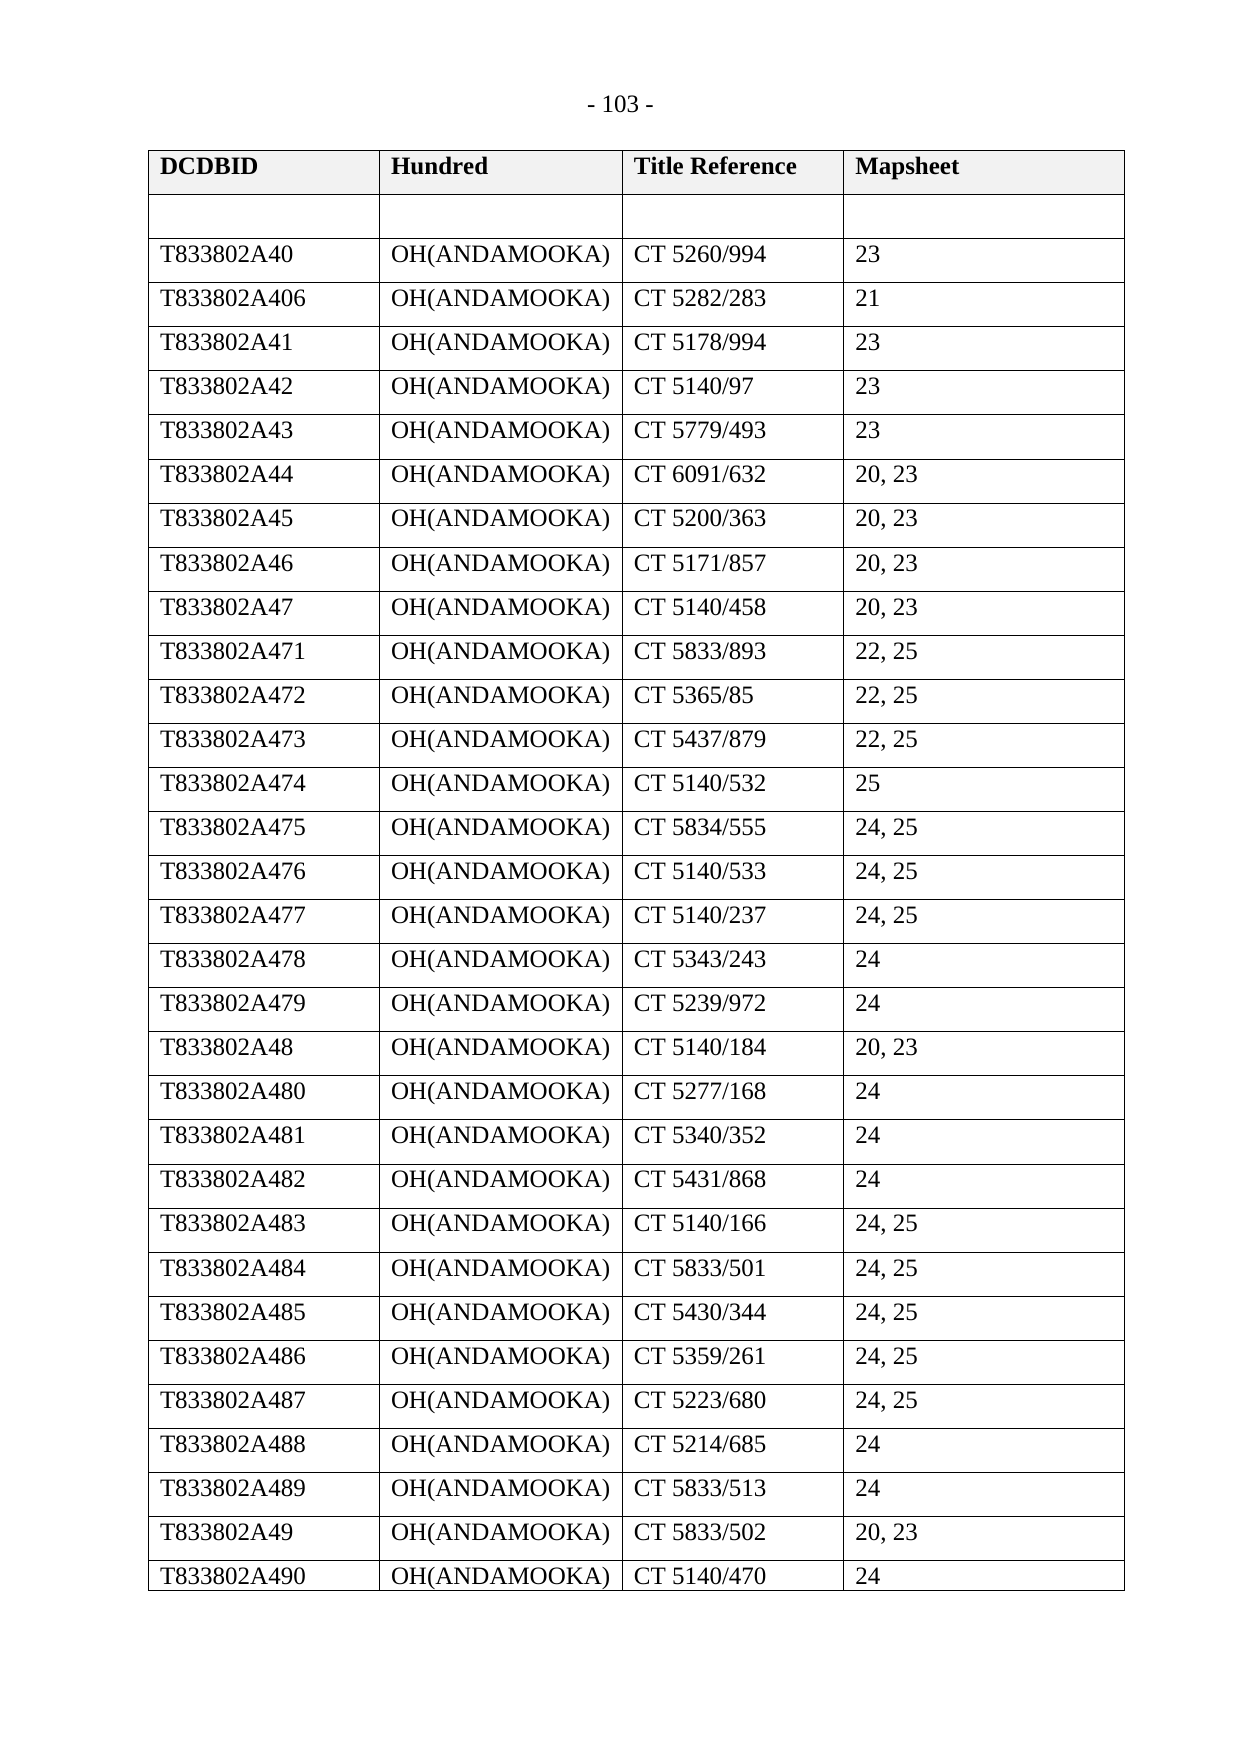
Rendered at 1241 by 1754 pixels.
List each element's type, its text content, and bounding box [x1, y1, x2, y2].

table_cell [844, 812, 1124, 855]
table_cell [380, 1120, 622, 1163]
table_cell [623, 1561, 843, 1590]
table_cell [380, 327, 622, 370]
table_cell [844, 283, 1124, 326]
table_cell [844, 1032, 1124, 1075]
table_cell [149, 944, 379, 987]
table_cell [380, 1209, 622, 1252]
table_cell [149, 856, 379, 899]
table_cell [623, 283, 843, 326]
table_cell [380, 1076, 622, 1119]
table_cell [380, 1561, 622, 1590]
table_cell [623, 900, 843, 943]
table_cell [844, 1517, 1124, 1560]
table_header DCDBID [149, 151, 379, 194]
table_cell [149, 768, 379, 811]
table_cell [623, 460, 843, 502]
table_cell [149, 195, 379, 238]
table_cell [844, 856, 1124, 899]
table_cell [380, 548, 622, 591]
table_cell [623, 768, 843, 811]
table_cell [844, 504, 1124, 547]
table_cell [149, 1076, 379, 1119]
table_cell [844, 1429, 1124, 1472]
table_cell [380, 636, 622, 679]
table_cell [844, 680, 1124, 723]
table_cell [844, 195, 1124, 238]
table_header Mapsheet [844, 151, 1124, 194]
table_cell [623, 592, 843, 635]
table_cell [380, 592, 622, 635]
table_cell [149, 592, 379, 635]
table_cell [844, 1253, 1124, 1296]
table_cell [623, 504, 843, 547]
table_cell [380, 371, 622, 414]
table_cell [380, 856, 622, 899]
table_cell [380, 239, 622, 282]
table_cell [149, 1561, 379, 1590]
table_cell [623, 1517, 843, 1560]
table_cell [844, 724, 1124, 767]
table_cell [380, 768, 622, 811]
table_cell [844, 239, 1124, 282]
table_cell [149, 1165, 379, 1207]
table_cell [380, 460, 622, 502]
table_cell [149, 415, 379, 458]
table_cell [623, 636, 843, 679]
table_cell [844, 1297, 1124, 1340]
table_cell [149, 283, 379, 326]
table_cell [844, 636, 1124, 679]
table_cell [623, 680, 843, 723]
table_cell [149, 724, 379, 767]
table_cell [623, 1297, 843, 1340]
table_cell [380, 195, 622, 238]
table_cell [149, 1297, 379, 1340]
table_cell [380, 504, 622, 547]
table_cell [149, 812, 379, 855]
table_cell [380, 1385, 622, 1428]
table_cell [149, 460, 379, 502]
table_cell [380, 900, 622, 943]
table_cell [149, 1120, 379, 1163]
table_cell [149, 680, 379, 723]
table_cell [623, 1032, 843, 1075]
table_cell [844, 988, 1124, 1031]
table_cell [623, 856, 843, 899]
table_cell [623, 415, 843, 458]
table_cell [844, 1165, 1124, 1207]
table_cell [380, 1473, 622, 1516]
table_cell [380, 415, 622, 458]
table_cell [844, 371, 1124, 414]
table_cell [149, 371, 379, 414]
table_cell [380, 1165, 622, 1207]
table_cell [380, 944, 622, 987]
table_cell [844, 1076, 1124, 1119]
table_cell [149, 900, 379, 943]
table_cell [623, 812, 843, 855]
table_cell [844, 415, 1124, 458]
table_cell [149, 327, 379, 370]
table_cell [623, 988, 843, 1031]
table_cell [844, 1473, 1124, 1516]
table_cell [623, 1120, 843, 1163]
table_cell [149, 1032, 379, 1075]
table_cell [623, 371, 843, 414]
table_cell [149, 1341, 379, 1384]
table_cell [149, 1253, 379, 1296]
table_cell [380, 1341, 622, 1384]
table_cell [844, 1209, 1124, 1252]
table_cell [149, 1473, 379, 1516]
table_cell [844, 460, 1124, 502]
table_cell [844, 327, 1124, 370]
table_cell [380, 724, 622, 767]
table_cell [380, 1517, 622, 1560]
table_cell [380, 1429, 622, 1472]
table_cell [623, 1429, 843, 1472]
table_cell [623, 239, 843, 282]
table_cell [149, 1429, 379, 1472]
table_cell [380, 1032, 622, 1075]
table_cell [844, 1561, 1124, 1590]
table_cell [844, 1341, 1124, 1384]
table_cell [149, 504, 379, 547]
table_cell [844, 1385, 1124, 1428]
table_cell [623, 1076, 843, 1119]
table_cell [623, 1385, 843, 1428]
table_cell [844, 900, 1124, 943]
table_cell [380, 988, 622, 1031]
table_header Hundred [380, 151, 622, 194]
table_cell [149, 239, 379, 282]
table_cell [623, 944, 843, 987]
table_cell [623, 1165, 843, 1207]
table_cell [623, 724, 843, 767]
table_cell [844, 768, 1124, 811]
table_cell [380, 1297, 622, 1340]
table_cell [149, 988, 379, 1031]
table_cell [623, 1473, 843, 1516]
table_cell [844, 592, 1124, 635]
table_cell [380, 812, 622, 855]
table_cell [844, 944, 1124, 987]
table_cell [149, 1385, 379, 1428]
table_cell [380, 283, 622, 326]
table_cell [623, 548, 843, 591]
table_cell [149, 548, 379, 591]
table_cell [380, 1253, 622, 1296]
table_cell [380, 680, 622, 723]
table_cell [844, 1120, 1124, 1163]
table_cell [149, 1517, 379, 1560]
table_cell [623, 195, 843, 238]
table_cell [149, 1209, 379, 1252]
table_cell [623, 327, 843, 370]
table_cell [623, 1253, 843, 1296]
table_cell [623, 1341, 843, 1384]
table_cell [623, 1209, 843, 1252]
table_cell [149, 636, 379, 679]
table_header Title Reference [623, 151, 843, 194]
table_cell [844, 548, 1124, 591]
